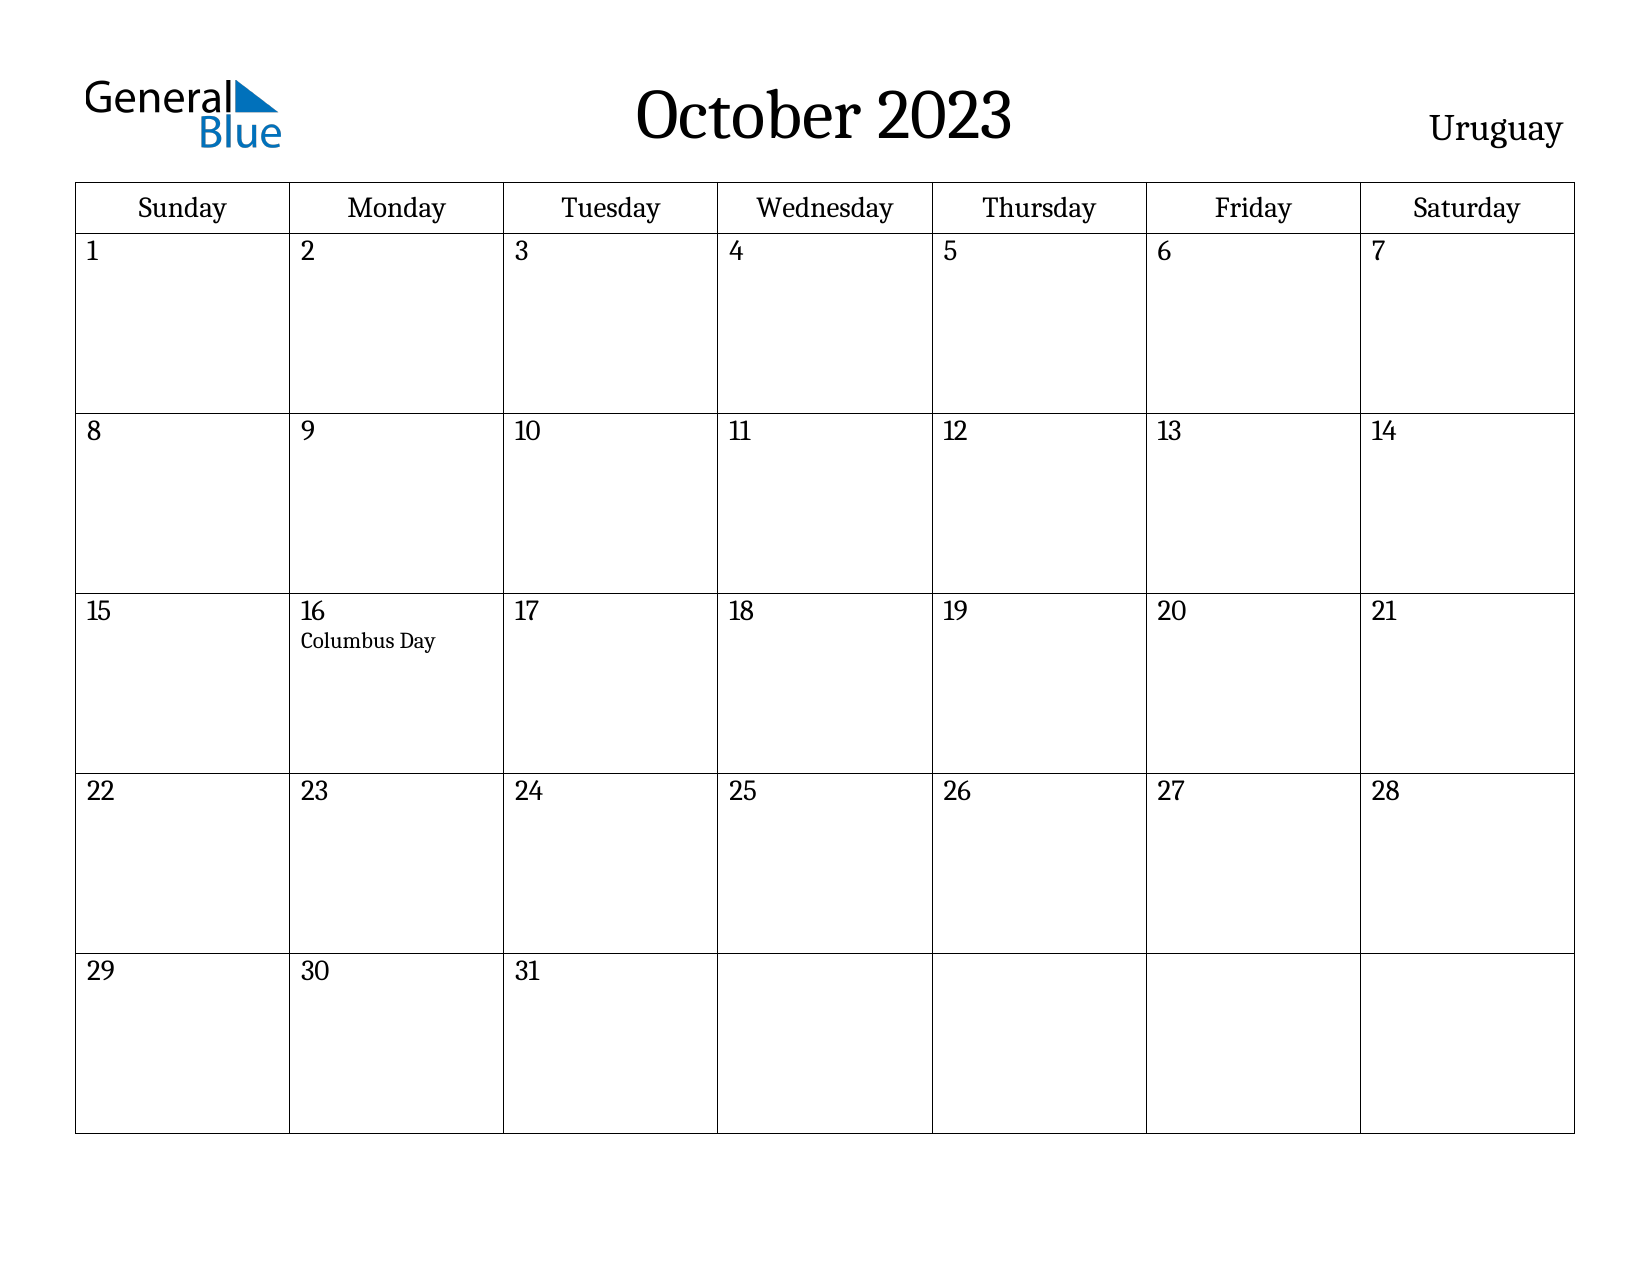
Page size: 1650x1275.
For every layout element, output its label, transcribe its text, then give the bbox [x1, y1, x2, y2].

table_cell [718, 627, 932, 773]
table_cell Tuesday [504, 183, 717, 233]
table_cell 30 [290, 954, 503, 987]
table_cell 16 [290, 594, 503, 627]
table_cell [504, 267, 717, 413]
table_cell 11 [718, 414, 932, 447]
table_cell [290, 988, 503, 1133]
table_cell [933, 808, 1146, 953]
table_cell Thursday [933, 183, 1146, 233]
table_cell 3 [504, 234, 717, 267]
table_cell [290, 448, 503, 593]
table_cell 2 [290, 234, 503, 267]
table_cell [933, 627, 1146, 773]
table_cell [718, 448, 932, 593]
table_cell [1361, 988, 1574, 1133]
table_cell [718, 988, 932, 1133]
table_cell [76, 988, 289, 1133]
table_cell [1361, 954, 1574, 987]
picture [86, 80, 281, 148]
table_cell 23 [290, 774, 503, 807]
table_cell [1147, 448, 1360, 593]
table_cell Columbus Day [290, 627, 503, 773]
table_cell [76, 808, 289, 953]
table_cell 6 [1147, 234, 1360, 267]
table_cell 5 [933, 234, 1146, 267]
table_cell 14 [1361, 414, 1574, 447]
table_cell [504, 988, 717, 1133]
table_cell [504, 448, 717, 593]
table_cell 9 [290, 414, 503, 447]
table_cell 10 [504, 414, 717, 447]
table_cell [1147, 988, 1360, 1133]
table_cell [1361, 808, 1574, 953]
table_cell [933, 448, 1146, 593]
table_cell [1147, 267, 1360, 413]
table_cell 24 [504, 774, 717, 807]
table_cell [718, 954, 932, 987]
table_cell 1 [76, 234, 289, 267]
table_cell 20 [1147, 594, 1360, 627]
table_cell Monday [290, 183, 503, 233]
table_cell [718, 808, 932, 953]
table_cell 8 [76, 414, 289, 447]
table_header Uruguay [1146, 75, 1574, 182]
table_cell 25 [718, 774, 932, 807]
table_cell [1361, 267, 1574, 413]
table_cell 27 [1147, 774, 1360, 807]
table_cell 4 [718, 234, 932, 267]
table_cell Wednesday [718, 183, 932, 233]
table_cell [933, 988, 1146, 1133]
table_cell 15 [76, 594, 289, 627]
table_cell Saturday [1361, 183, 1574, 233]
table_header October 2023 [504, 75, 1146, 182]
table_cell 28 [1361, 774, 1574, 807]
table_cell Friday [1147, 183, 1360, 233]
table_cell 13 [1147, 414, 1360, 447]
table_cell 7 [1361, 234, 1574, 267]
table_cell [933, 267, 1146, 413]
table_cell [76, 267, 289, 413]
table_cell [1147, 808, 1360, 953]
table_cell [504, 808, 717, 953]
table_cell Sunday [76, 183, 289, 233]
table_cell [1147, 627, 1360, 773]
table_cell [504, 627, 717, 773]
table_cell [1361, 627, 1574, 773]
table_cell [933, 954, 1146, 987]
table_cell 18 [718, 594, 932, 627]
table_cell 12 [933, 414, 1146, 447]
table_cell 26 [933, 774, 1146, 807]
table_header [76, 75, 503, 182]
table_cell [1361, 448, 1574, 593]
table_cell [290, 267, 503, 413]
table_cell 17 [504, 594, 717, 627]
table_cell 19 [933, 594, 1146, 627]
table_cell [76, 448, 289, 593]
table_cell [290, 808, 503, 953]
table_cell 21 [1361, 594, 1574, 627]
table_cell [76, 627, 289, 773]
table_cell [1147, 954, 1360, 987]
table_cell 29 [76, 954, 289, 987]
table_cell 31 [504, 954, 717, 987]
table_cell 22 [76, 774, 289, 807]
table_cell [718, 267, 932, 413]
